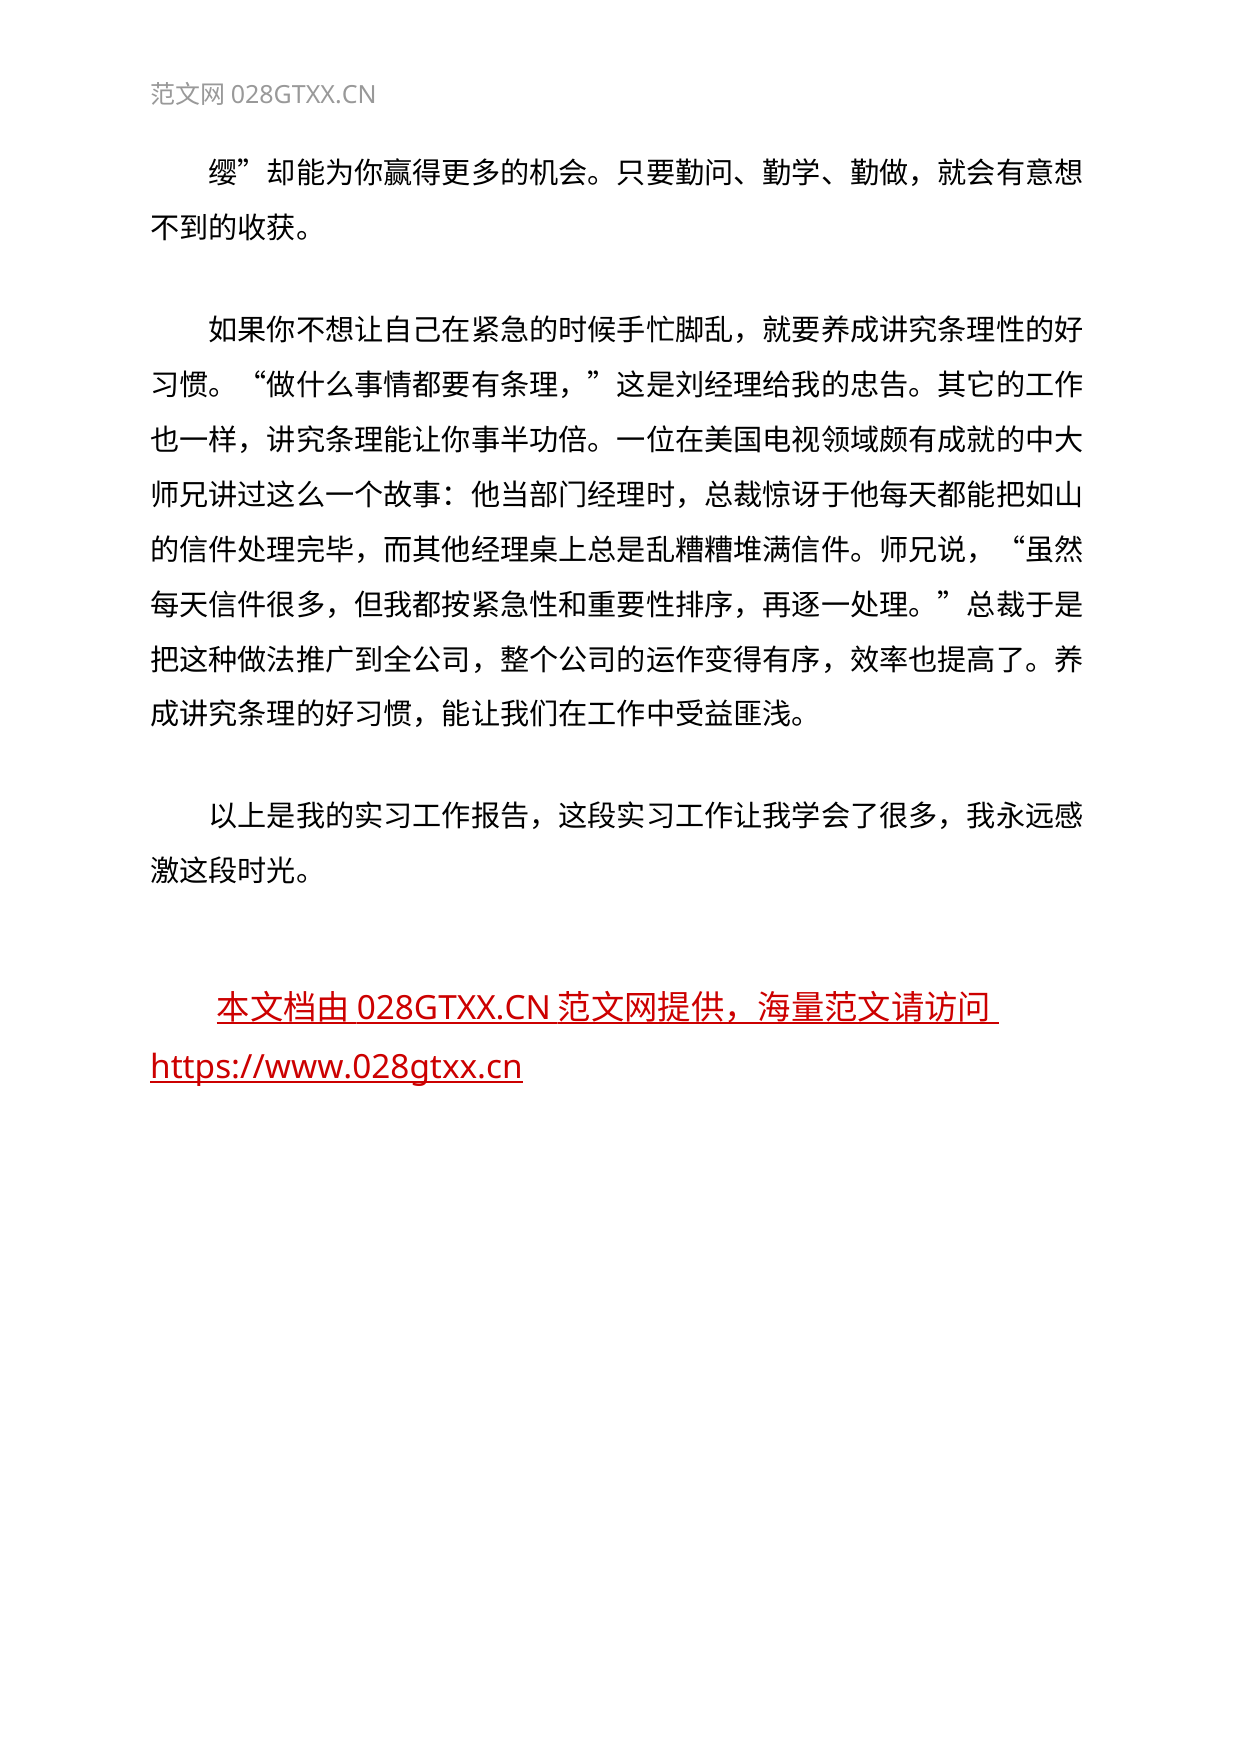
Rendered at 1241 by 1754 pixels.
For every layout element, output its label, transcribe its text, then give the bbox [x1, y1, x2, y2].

text 以上是我的实习工作报告，这段实习工作让我学会了很多，我永远感激这段时光。 [150, 793, 1090, 890]
text 如果你不想让自己在紧急的时候手忙脚乱，就要养成讲究条理性的好习惯。“做什么事情都要有条理，”这是刘经理给我的忠告。其它的工作也一样，讲究条理能让你事半功倍。一位在美国电视领域颇有成就的中大师兄讲过这么一个故事：他当部门经理时，总裁惊讶于他每天都能把如山的信件处理完毕，而其他经理桌上总是乱糟糟堆满信件。师兄说，“虽然每天信件很多，但我都按紧急性和重要性排序，再逐一处理。”总裁于是把这种做法推广到全公司，整个公司的运作变得有序，效率也提高了。养成讲究条理的好习惯，能让我们在工作中受益匪浅。 [150, 307, 1090, 733]
text 本文档由028GTXX.CN范文网提供，海量范文请访问 https://www.028gtxx.cn [150, 981, 1090, 1088]
text 缨”却能为你赢得更多的机会。只要勤问、勤学、勤做，就会有意想不到的收获。 [150, 150, 1090, 247]
